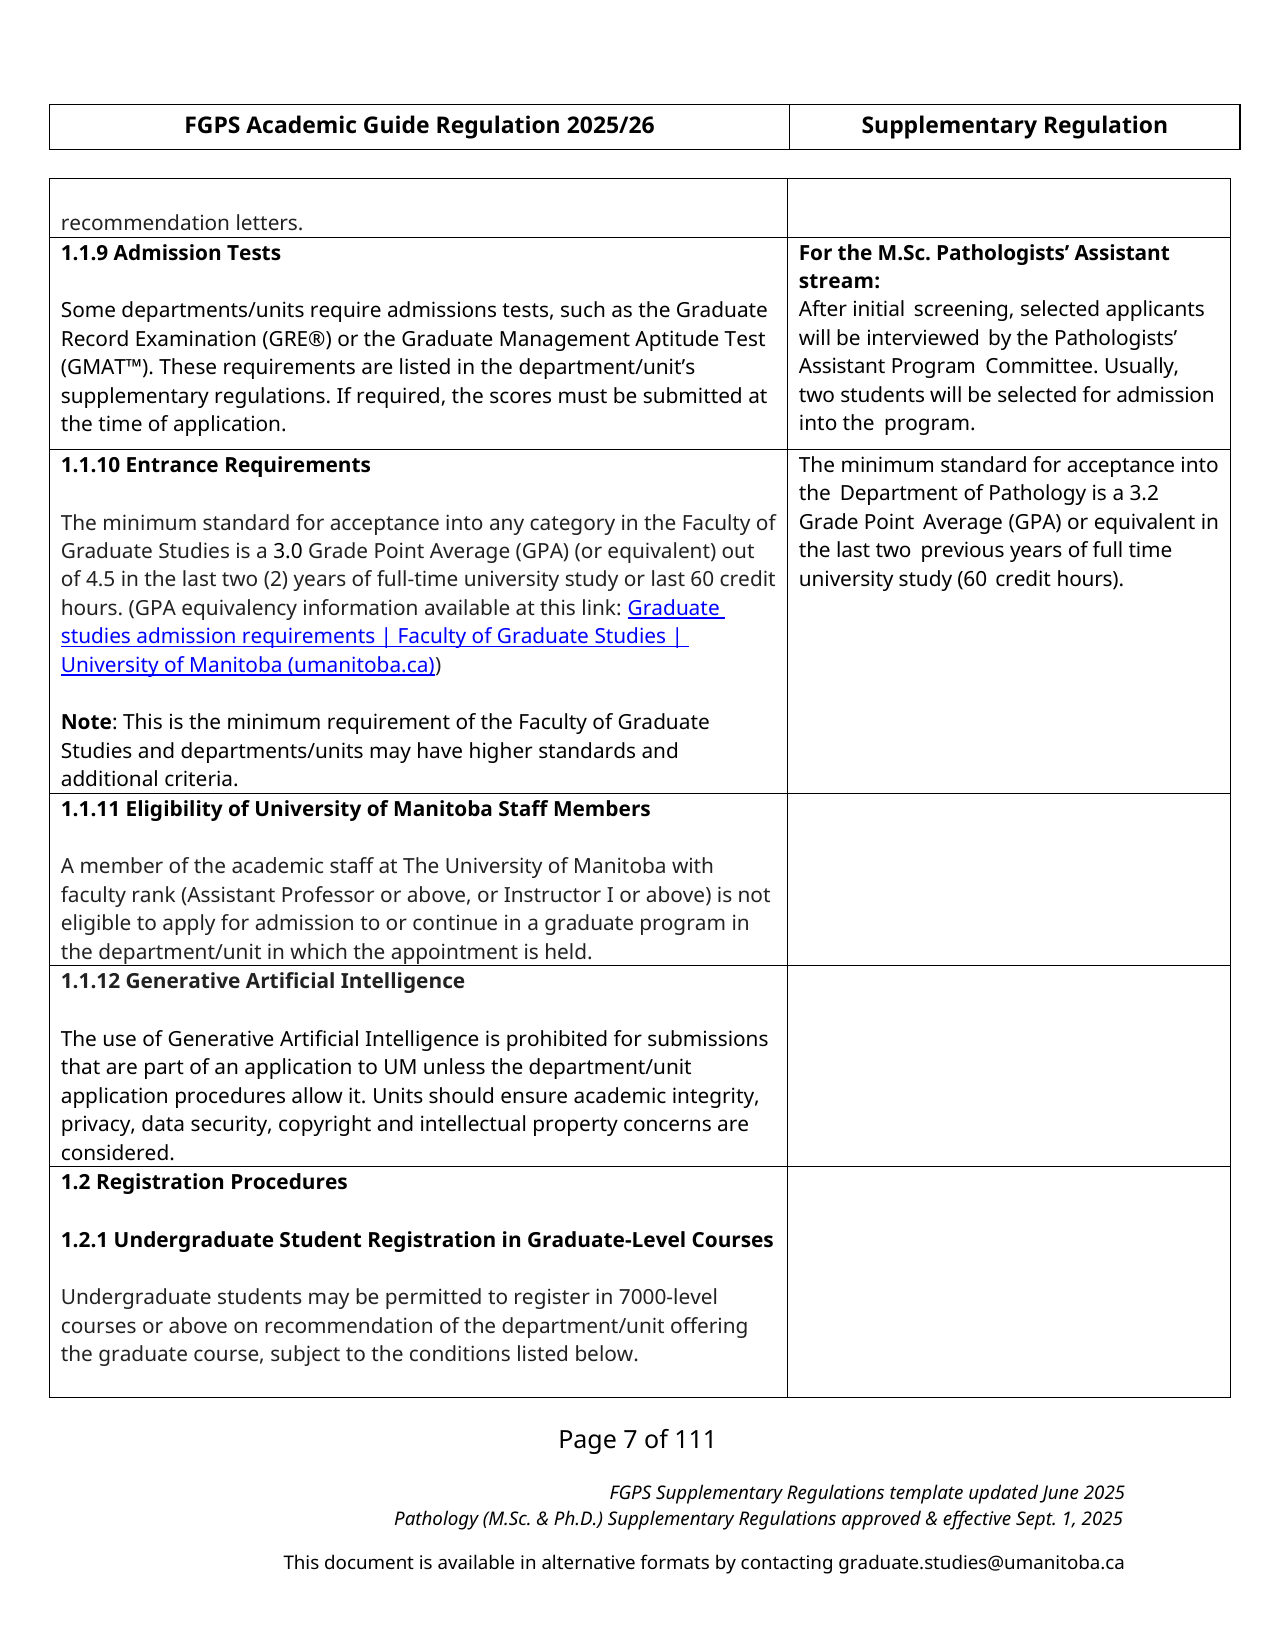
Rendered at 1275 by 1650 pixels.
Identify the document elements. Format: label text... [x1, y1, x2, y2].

table_cell The minimum standard for acceptance into the Department of Pathology is a 3.2 Grade Point Average (GPA) or equivalent in the last two previous years of full time university study (60 credit hours). [788, 450, 1230, 793]
table_cell 1.1.11 Eligibility of University of Manitoba Staff Members A member of the academic staff at The University of Manitoba with faculty rank (Assistant Professor or above, or Instructor I or above) is not eligible to apply for admission to or continue in a graduate program in the department/unit in which the appointment is held. [50, 794, 787, 965]
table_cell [788, 179, 1230, 237]
table_cell [788, 1167, 1230, 1397]
table_cell [788, 966, 1230, 1166]
table_cell 1.1.12 Generative Artificial Intelligence The use of Generative Artificial Intelligence is prohibited for submissions that are part of an application to UM unless the department/unit application procedures allow it. Units should ensure academic integrity, privacy, data security, copyright and intellectual property concerns are considered. [50, 966, 787, 1166]
table_cell [788, 794, 1230, 965]
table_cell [50, 1167, 787, 1397]
table_cell For the M.Sc. Pathologists’ Assistant stream: After initial screening, selected applicants will be interviewed by the Pathologists’ Assistant Program Committee. Usually, two students will be selected for admission into the program. [788, 238, 1230, 449]
table_cell 1.1.9 Admission Tests Some departments/units require admissions tests, such as the Graduate Record Examination (GRE®) or the Graduate Management Aptitude Test (GMAT™). These requirements are listed in the department/unit’s supplementary regulations. If required, the scores must be submitted at the time of application. [50, 238, 787, 449]
table_cell 1.1.10 Entrance Requirements The minimum standard for acceptance into any category in the Faculty of Graduate Studies is a 3.0 Grade Point Average (GPA) (or equivalent) out of 4.5 in the last two (2) years of full-time university study or last 60 credit hours. (GPA equivalency information available at this link: Graduate studies admission requirements | Faculty of Graduate Studies | University of Manitoba (umanitoba.ca)) Note: This is the minimum requirement of the Faculty of Graduate Studies and departments/units may have higher standards and additional criteria. [50, 450, 787, 793]
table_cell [50, 179, 787, 237]
